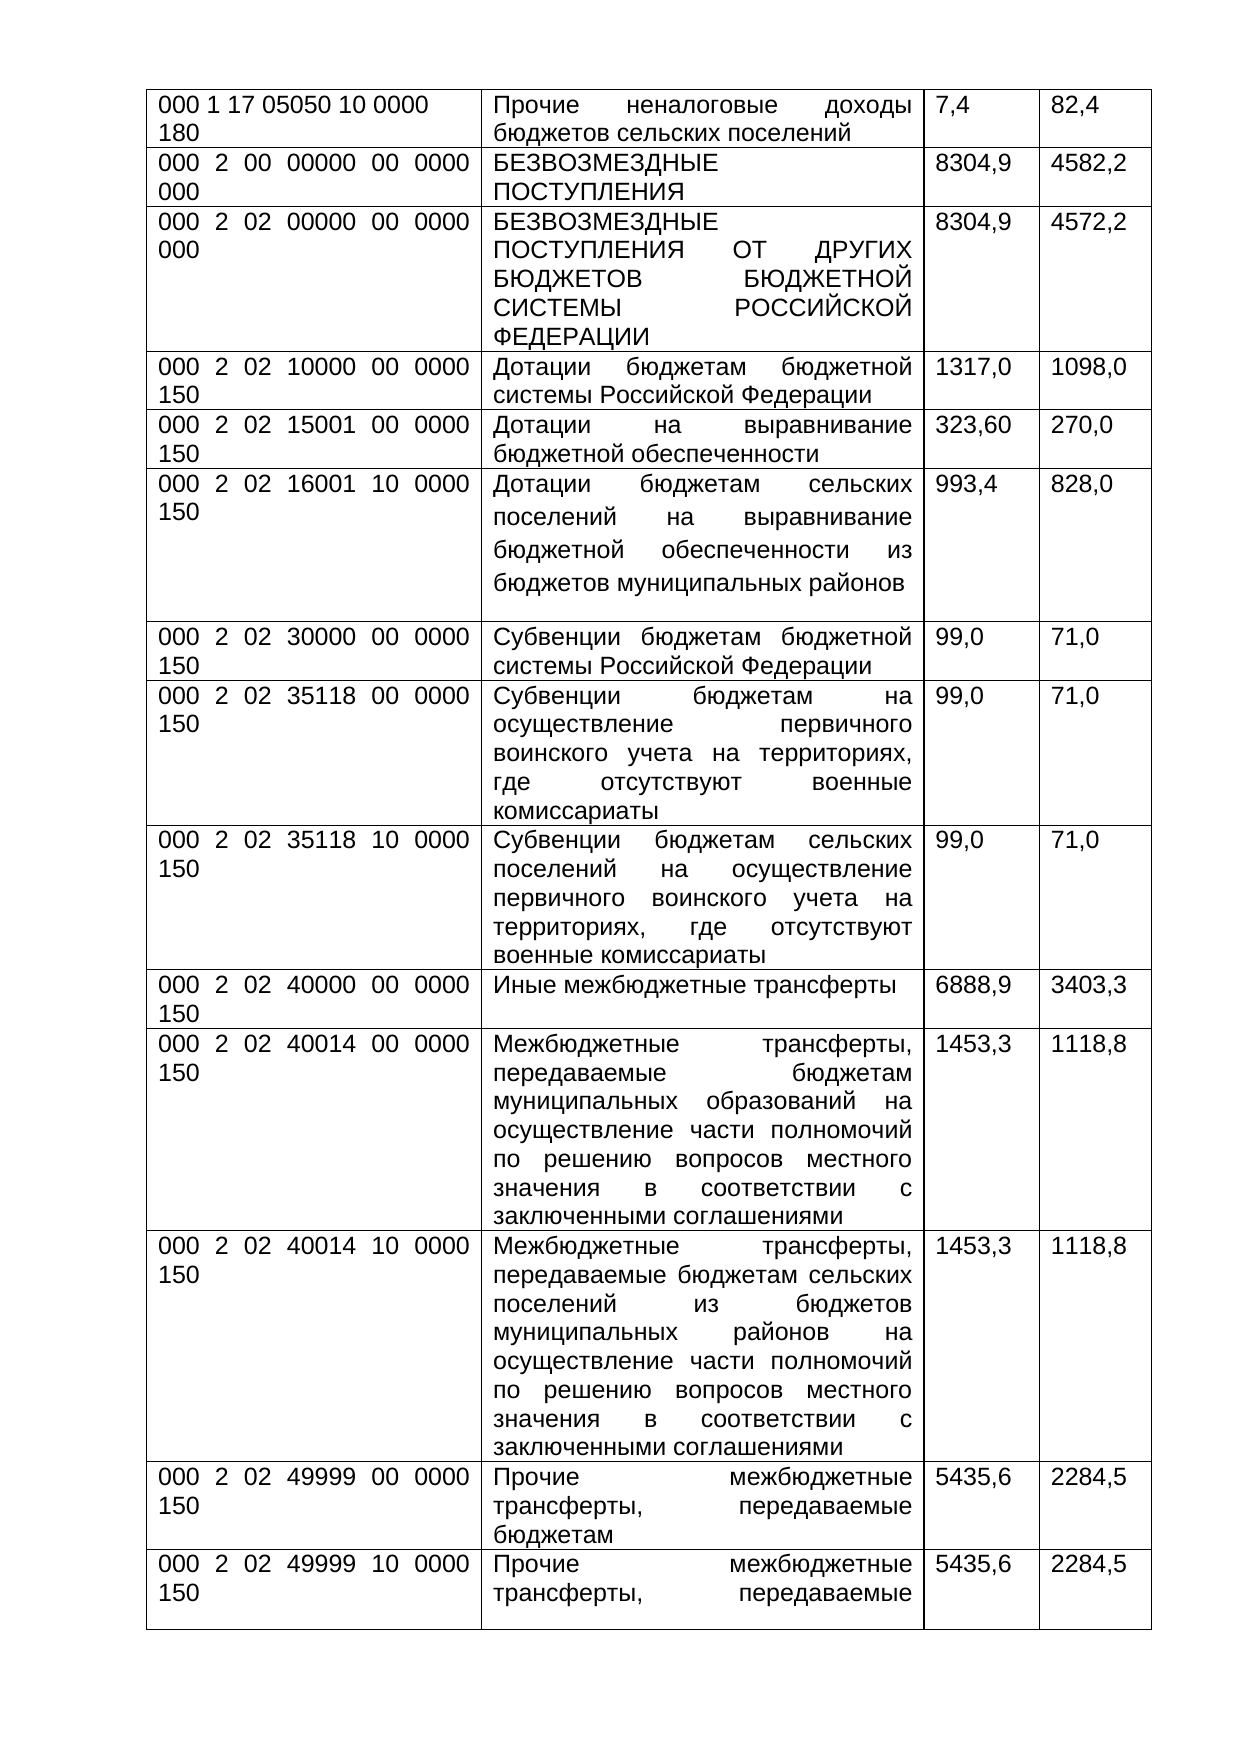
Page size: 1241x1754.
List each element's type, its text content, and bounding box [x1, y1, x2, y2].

table_cell 99,0 [925, 622, 1039, 680]
table_cell Дотации бюджетам сельских поселений на выравнивание бюджетной обеспеченности из бюджетов муниципальных районов [482, 469, 923, 621]
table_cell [482, 90, 923, 147]
table_cell Субвенции бюджетам на осуществление первичного воинского учета на территориях, где отсутствуют военные комиссариаты [482, 681, 923, 824]
table_cell 5435,6 [925, 1550, 1039, 1629]
table_cell Межбюджетные трансферты, передаваемые бюджетам сельских поселений из бюджетов муниципальных районов на осуществление части полномочий по решению вопросов местного значения в соответствии с заключенными соглашениями [482, 1231, 923, 1461]
table_cell Дотации бюджетам бюджетной системы Российской Федерации [482, 352, 923, 409]
table_cell 000 2 02 35118 00 0000 150 [147, 681, 481, 824]
table_cell 000 2 02 15001 00 0000 150 [147, 410, 481, 468]
table_cell 828,0 [1040, 469, 1151, 621]
table_cell 1317,0 [925, 352, 1039, 409]
table_cell 323,60 [925, 410, 1039, 468]
table_cell 6888,9 [925, 970, 1039, 1028]
table_cell 8304,9 [925, 207, 1039, 351]
table_cell 000 2 02 35118 10 0000 150 [147, 826, 481, 969]
table_cell 5435,6 [925, 1462, 1039, 1548]
table_cell 4572,2 [1040, 207, 1151, 351]
table_cell 000 2 02 00000 00 0000 000 [147, 207, 481, 351]
table_cell 000 1 17 05050 10 0000 180 [147, 90, 481, 147]
table_cell 000 2 02 40000 00 0000 150 [147, 970, 481, 1028]
table_cell 000 2 02 10000 00 0000 150 [147, 352, 481, 409]
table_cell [482, 1550, 923, 1629]
table_cell 000 2 02 16001 10 0000 150 [147, 469, 481, 621]
table_cell 3403,3 [1040, 970, 1151, 1028]
table_cell 2284,5 [1040, 1462, 1151, 1548]
table_cell Субвенции бюджетам сельских поселений на осуществление первичного воинского учета на территориях, где отсутствуют военные комиссариаты [482, 826, 923, 969]
table_cell 71,0 [1040, 681, 1151, 824]
table_cell Межбюджетные трансферты, передаваемые бюджетам муниципальных образований на осуществление части полномочий по решению вопросов местного значения в соответствии с заключенными соглашениями [482, 1029, 923, 1230]
table_cell БЕЗВОЗМЕЗДНЫЕ ПОСТУПЛЕНИЯ ОТ ДРУГИХ БЮДЖЕТОВ БЮДЖЕТНОЙ СИСТЕМЫ РОССИЙСКОЙ ФЕДЕРАЦИИ [482, 207, 923, 351]
table_cell 82,4 [1040, 90, 1151, 147]
table_cell 000 2 02 40014 00 0000 150 [147, 1029, 481, 1230]
table_cell Иные межбюджетные трансферты [482, 970, 923, 1028]
table_cell 1453,3 [925, 1231, 1039, 1461]
table_cell 000 2 02 40014 10 0000 150 [147, 1231, 481, 1461]
table_cell 1118,8 [1040, 1029, 1151, 1230]
table_cell Субвенции бюджетам бюджетной системы Российской Федерации [482, 622, 923, 680]
table_cell 7,4 [925, 90, 1039, 147]
table_cell 000 2 00 00000 00 0000 000 [147, 148, 481, 206]
table_cell 71,0 [1040, 622, 1151, 680]
table_cell 000 2 02 49999 00 0000 150 [147, 1462, 481, 1548]
table_cell БЕЗВОЗМЕЗДНЫЕ ПОСТУПЛЕНИЯ [482, 148, 923, 206]
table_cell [147, 1550, 481, 1629]
table_cell 99,0 [925, 826, 1039, 969]
table_cell 71,0 [1040, 826, 1151, 969]
table_cell 270,0 [1040, 410, 1151, 468]
table_cell 1118,8 [1040, 1231, 1151, 1461]
table_cell Дотации на выравнивание бюджетной обеспеченности [482, 410, 923, 468]
table_cell 1098,0 [1040, 352, 1151, 409]
table_cell 99,0 [925, 681, 1039, 824]
table_cell Прочие межбюджетные трансферты, передаваемые бюджетам [482, 1462, 923, 1548]
table_cell 000 2 02 30000 00 0000 150 [147, 622, 481, 680]
table_cell 993,4 [925, 469, 1039, 621]
table_cell 8304,9 [925, 148, 1039, 206]
table_cell 4582,2 [1040, 148, 1151, 206]
table_cell 2284,5 [1040, 1550, 1151, 1629]
table_cell 1453,3 [925, 1029, 1039, 1230]
